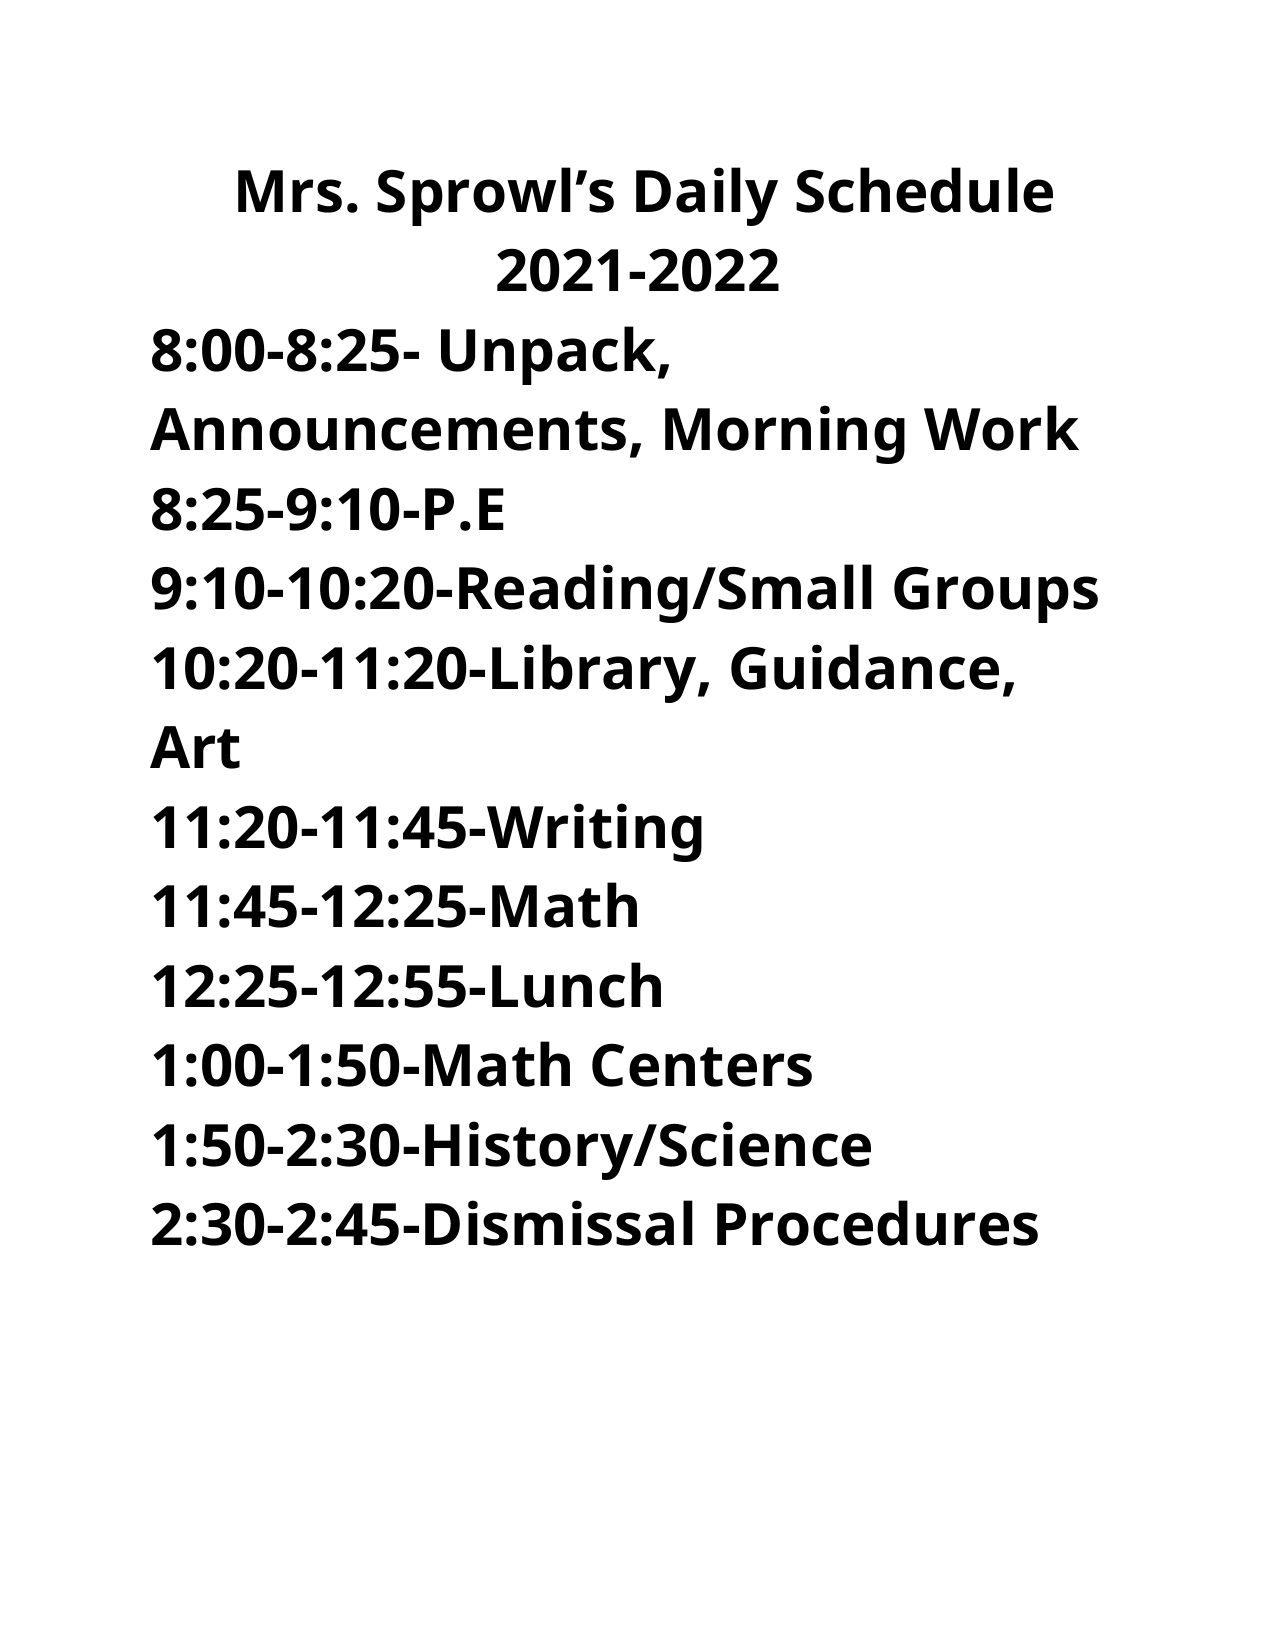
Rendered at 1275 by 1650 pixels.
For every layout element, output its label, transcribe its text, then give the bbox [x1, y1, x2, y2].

text 1:50-2:30-History/Science [150, 1104, 1125, 1183]
text 11:45-12:25-Math [150, 865, 1125, 945]
text 2021-2022 [150, 229, 1125, 309]
text Mrs. Sprowl’s Daily Schedule [150, 150, 1125, 229]
text 8:00-8:25- Unpack, Announcements, Morning Work [150, 309, 1125, 468]
text 11:20-11:45-Writing [150, 786, 1125, 865]
text 9:10-10:20-Reading/Small Groups [150, 547, 1125, 627]
text 2:30-2:45-Dismissal Procedures [150, 1183, 1125, 1263]
text 12:25-12:55-Lunch [150, 945, 1125, 1024]
text 8:25-9:10-P.E [150, 468, 1125, 547]
text 10:20-11:20-Library, Guidance, Art [150, 627, 1125, 786]
text 1:00-1:50-Math Centers [150, 1024, 1125, 1104]
